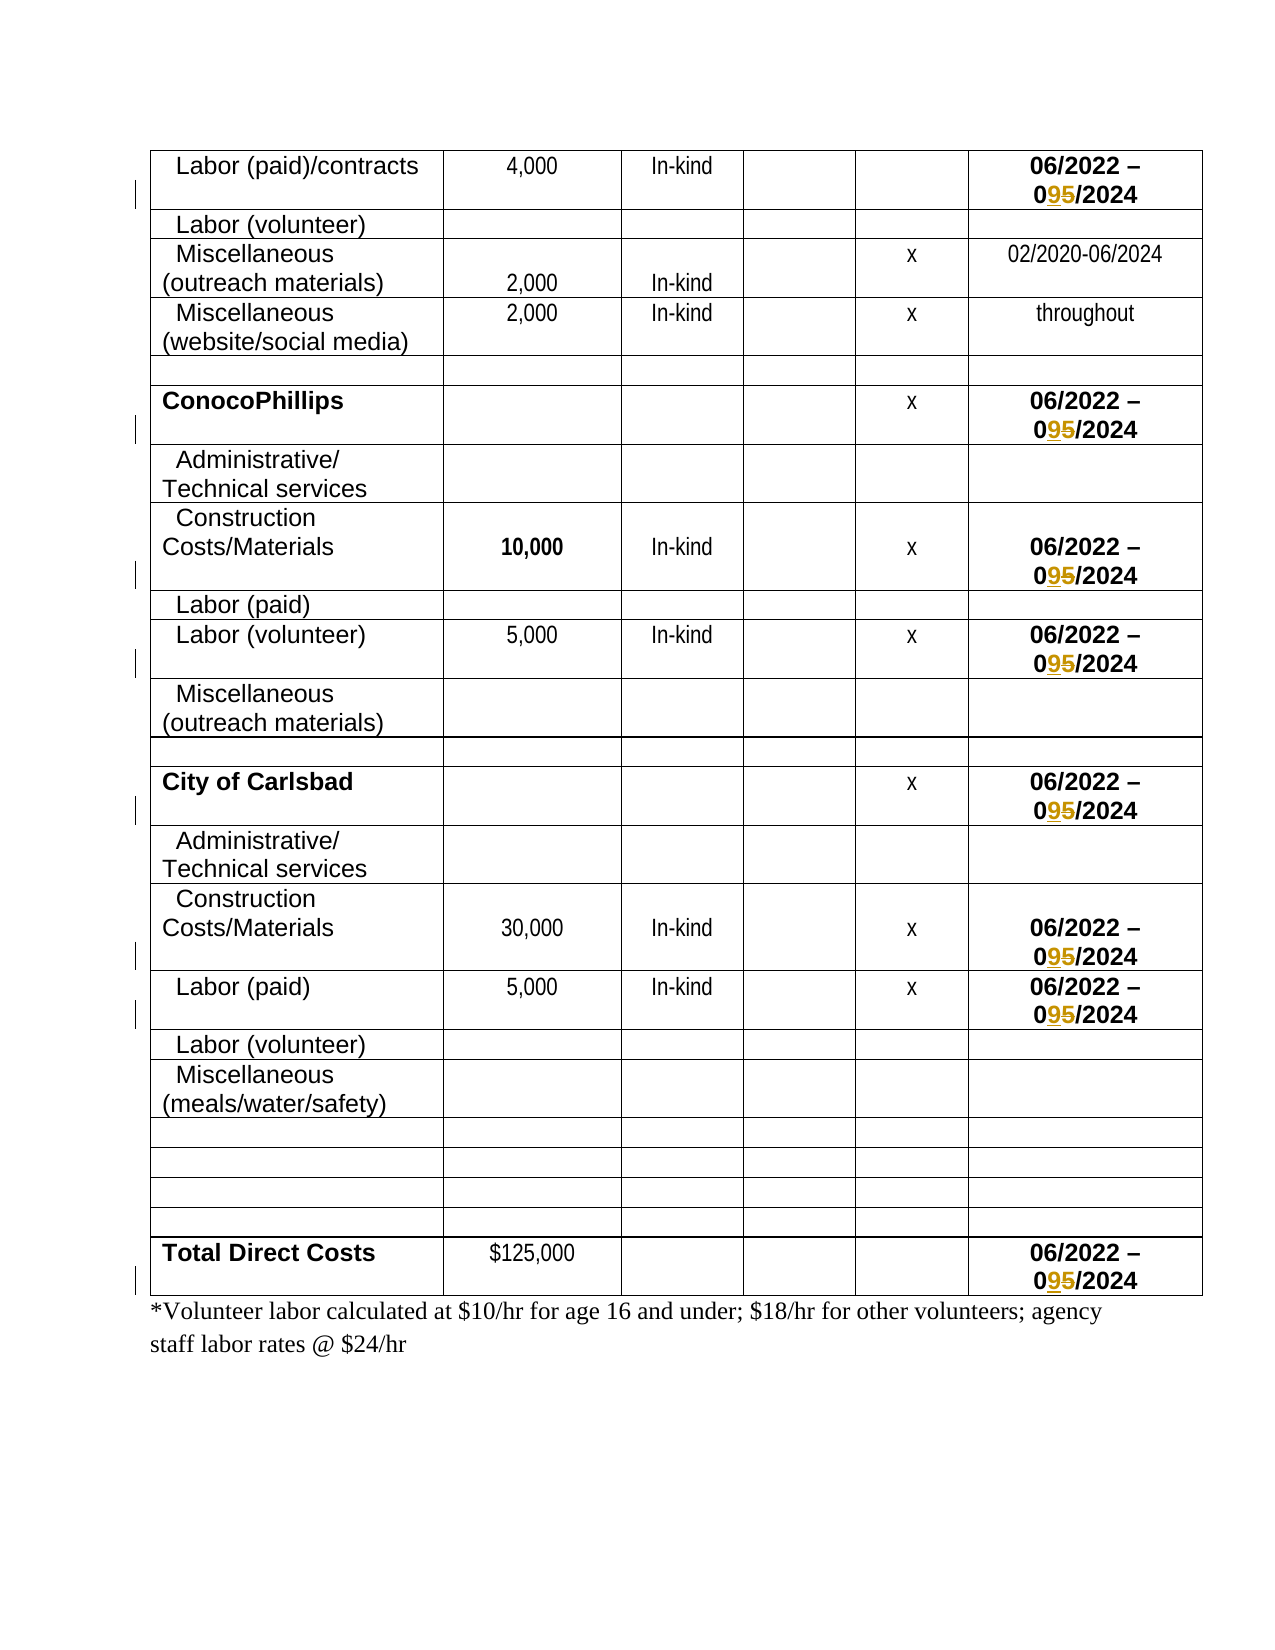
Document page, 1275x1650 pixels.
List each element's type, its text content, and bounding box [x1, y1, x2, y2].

table_cell [856, 591, 968, 619]
table_cell [622, 826, 743, 883]
table_cell [856, 210, 968, 238]
table_cell [444, 1208, 621, 1236]
table_cell [444, 1178, 621, 1207]
table_cell [856, 445, 968, 502]
table_cell In-kind [622, 620, 743, 678]
table_cell [444, 591, 621, 619]
table_cell [444, 767, 621, 825]
table_cell x [856, 503, 968, 589]
table_cell Labor (paid)/contracts [151, 151, 443, 208]
table_cell [969, 1208, 1202, 1236]
table_cell [744, 445, 855, 502]
table_cell [969, 1148, 1202, 1177]
table_cell 2,000 [444, 239, 621, 297]
table_cell ConocoPhillips [151, 386, 443, 444]
table_cell 06/2022 – 0/2024 [969, 386, 1202, 444]
table_cell [622, 1178, 743, 1207]
table_cell [744, 738, 855, 766]
table_cell Miscellaneous (meals/water/safety) [151, 1060, 443, 1117]
table_cell Total Direct Costs [151, 1238, 443, 1295]
table_cell In-kind [622, 239, 743, 297]
table_cell 2,000 [444, 298, 621, 355]
table_cell [444, 1148, 621, 1177]
table_cell [744, 1030, 855, 1059]
table_cell [444, 1060, 621, 1117]
table_cell 06/2022 – 0/2024 [969, 767, 1202, 825]
table_cell [444, 445, 621, 502]
table_cell [856, 1030, 968, 1059]
table_cell [856, 1178, 968, 1207]
table_cell [744, 298, 855, 355]
text *Volunteer labor calculated at $10/hr for age 16 and under; $18/hr for other volunteers; agency staff labor rates @ $24/hr [150, 1296, 1125, 1358]
table_cell [744, 386, 855, 444]
table_cell 10,000 [444, 503, 621, 589]
table_cell 06/2022 – 0/2024 [969, 884, 1202, 970]
table_cell [444, 679, 621, 736]
table_cell [151, 356, 443, 385]
table_cell throughout [969, 298, 1202, 355]
table_cell [856, 826, 968, 883]
table_cell [622, 591, 743, 619]
table_cell 4,000 [444, 151, 621, 208]
table_cell $125,000 [444, 1238, 621, 1295]
table_cell [856, 356, 968, 385]
table_cell [744, 884, 855, 970]
table_cell [744, 356, 855, 385]
table_cell [622, 767, 743, 825]
table_cell [444, 356, 621, 385]
table_cell [744, 210, 855, 238]
table_cell Administrative/ Technical services [151, 445, 443, 502]
table_cell [856, 1208, 968, 1236]
table_cell Construction Costs/Materials [151, 503, 443, 589]
table_cell [744, 1208, 855, 1236]
table_cell [622, 445, 743, 502]
table_cell Labor (paid) [151, 971, 443, 1029]
table_cell In-kind [622, 884, 743, 970]
table_cell x [856, 971, 968, 1029]
table_cell [444, 386, 621, 444]
table_cell [969, 1178, 1202, 1207]
table_cell [444, 210, 621, 238]
table_cell [151, 1148, 443, 1177]
table_cell [744, 826, 855, 883]
table_cell 5,000 [444, 971, 621, 1029]
table_cell [622, 1060, 743, 1117]
table_cell 5,000 [444, 620, 621, 678]
table_cell [744, 151, 855, 208]
table_cell [969, 210, 1202, 238]
table_cell 30,000 [444, 884, 621, 970]
table_cell [622, 210, 743, 238]
table_cell [744, 1238, 855, 1295]
table_cell Miscellaneous (website/social media) [151, 298, 443, 355]
table_cell [856, 1060, 968, 1117]
table_cell [622, 1148, 743, 1177]
table_cell In-kind [622, 503, 743, 589]
table_cell [444, 826, 621, 883]
table_cell [969, 679, 1202, 736]
table_cell [444, 1030, 621, 1059]
table_cell [151, 1208, 443, 1236]
table_cell [744, 239, 855, 297]
table_cell Labor (volunteer) [151, 210, 443, 238]
table_cell x [856, 620, 968, 678]
table_cell [622, 386, 743, 444]
table_cell [744, 1178, 855, 1207]
table_cell [969, 826, 1202, 883]
table_cell In-kind [622, 971, 743, 1029]
table_cell [744, 1148, 855, 1177]
table_cell 06/2022 – 0/2024 [969, 503, 1202, 589]
table_cell Labor (volunteer) [151, 620, 443, 678]
table_cell [969, 445, 1202, 502]
table_cell [856, 679, 968, 736]
table_cell [622, 1030, 743, 1059]
table_cell [622, 1208, 743, 1236]
table_cell Miscellaneous (outreach materials) [151, 679, 443, 736]
table_cell Miscellaneous (outreach materials) [151, 239, 443, 297]
table_cell [622, 356, 743, 385]
table_cell [969, 356, 1202, 385]
table_cell [744, 971, 855, 1029]
table_cell [444, 738, 621, 766]
table_cell [622, 1238, 743, 1295]
table_cell [622, 679, 743, 736]
table_cell [444, 1118, 621, 1147]
table_cell [744, 591, 855, 619]
table_cell [622, 1118, 743, 1147]
table_cell [151, 738, 443, 766]
table_cell In-kind [622, 151, 743, 208]
table_cell [744, 679, 855, 736]
table_cell [856, 738, 968, 766]
table_cell x [856, 239, 968, 297]
table_cell Labor (paid) [151, 591, 443, 619]
table_cell [969, 591, 1202, 619]
table_cell [856, 151, 968, 208]
table_cell [744, 620, 855, 678]
table_cell [856, 1118, 968, 1147]
table_cell [969, 1118, 1202, 1147]
table_cell [151, 1178, 443, 1207]
table_cell [969, 1030, 1202, 1059]
table_cell Administrative/ Technical services [151, 826, 443, 883]
table_cell 06/2022 – 0/2024 [969, 620, 1202, 678]
table_cell 06/2022 – 0/2024 [969, 971, 1202, 1029]
table_cell [969, 738, 1202, 766]
table_cell [856, 1238, 968, 1295]
table_cell 02/2020-06/2024 [969, 239, 1202, 297]
table_cell x [856, 386, 968, 444]
table_cell Construction Costs/Materials [151, 884, 443, 970]
table_cell x [856, 884, 968, 970]
table_cell [151, 1118, 443, 1147]
table_cell [969, 1060, 1202, 1117]
table_cell [744, 1118, 855, 1147]
table_cell Labor (volunteer) [151, 1030, 443, 1059]
table_cell x [856, 767, 968, 825]
table_cell [744, 1060, 855, 1117]
table_cell [622, 738, 743, 766]
table_cell [744, 503, 855, 589]
table_cell City of Carlsbad [151, 767, 443, 825]
table_cell x [856, 298, 968, 355]
table_cell [744, 767, 855, 825]
table_cell [856, 1148, 968, 1177]
table_cell 06/2022 – 0/2024 [969, 1238, 1202, 1295]
table_cell In-kind [622, 298, 743, 355]
table_cell 06/2022 – 0/2024 [969, 151, 1202, 208]
